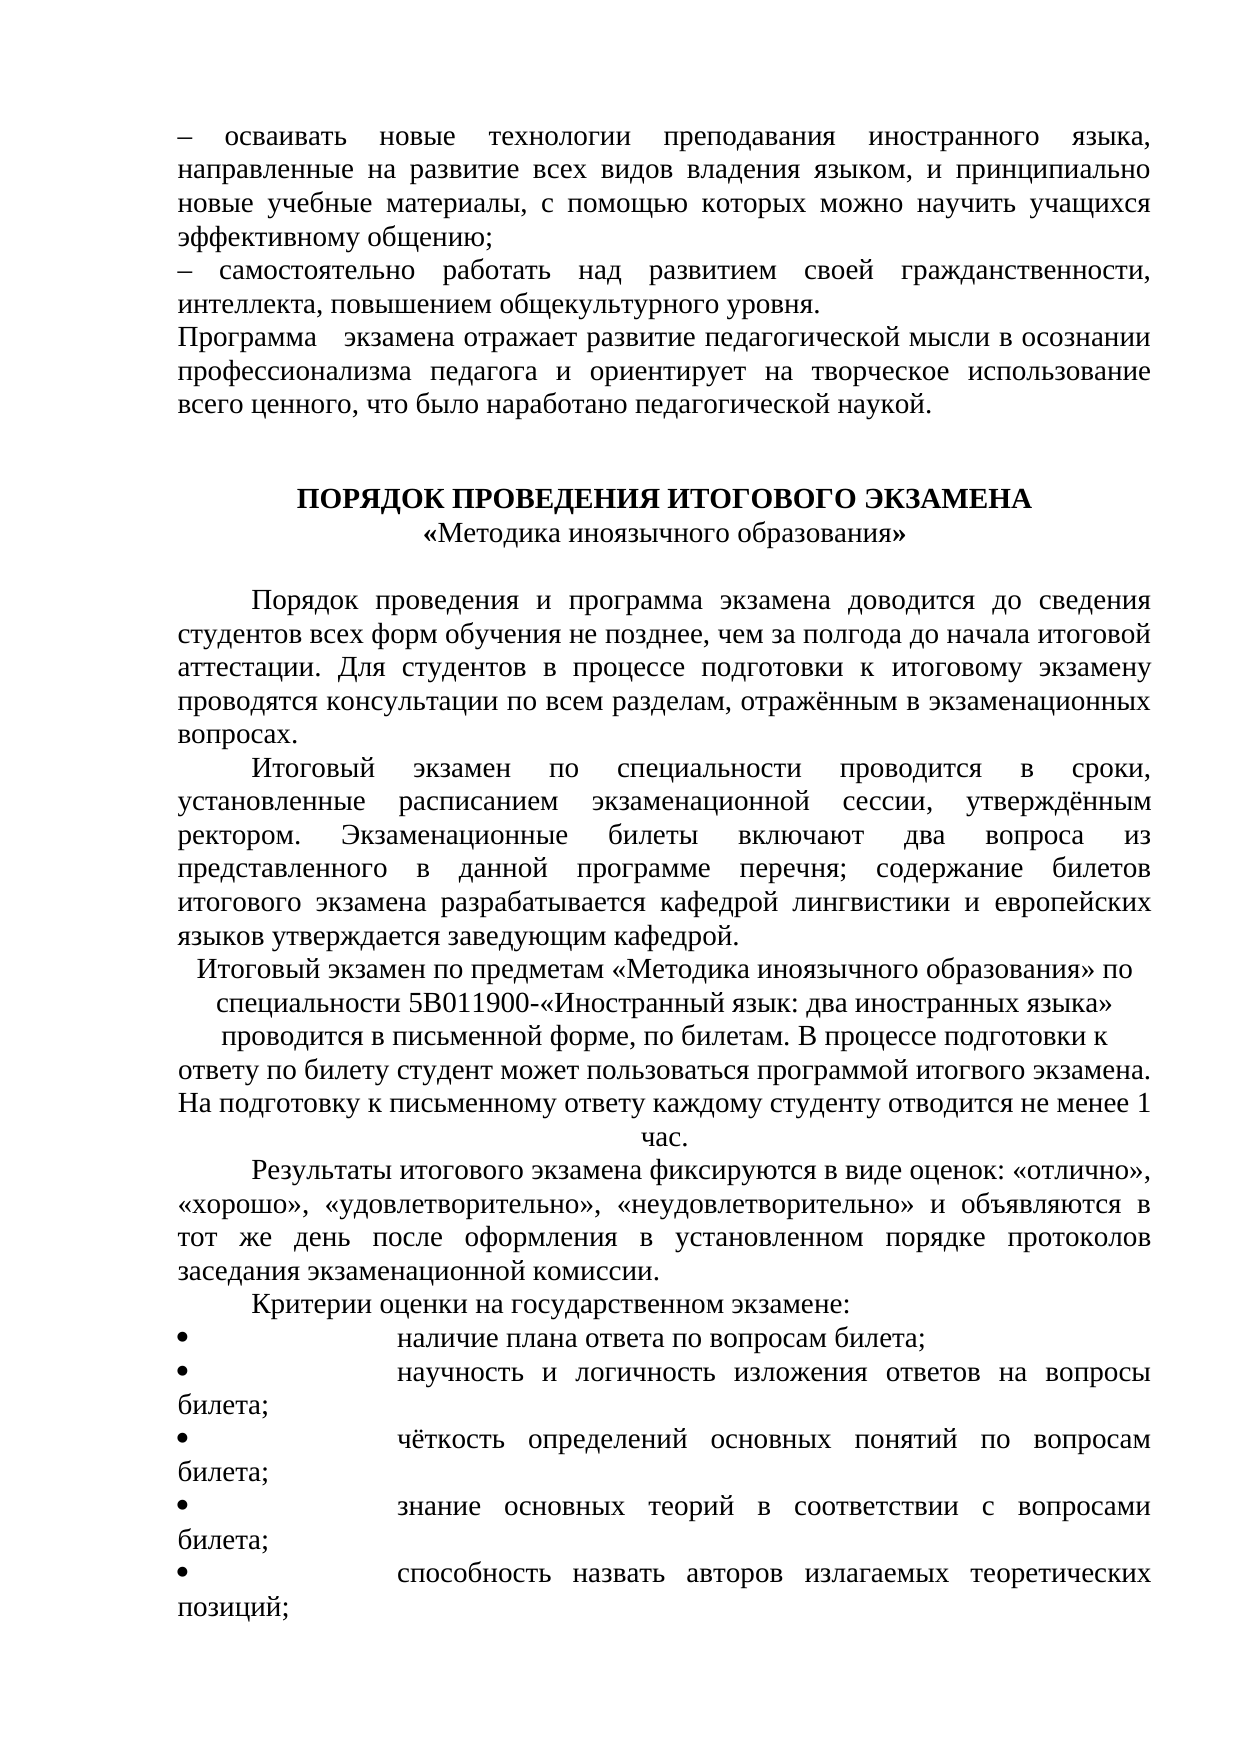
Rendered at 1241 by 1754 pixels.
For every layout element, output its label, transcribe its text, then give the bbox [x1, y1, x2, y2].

text Итоговый экзамен по специальности проводится в сроки, установленные расписанием экзаменационной сессии, утверждённым ректором. Экзаменационные билеты включают два вопроса из представленного в данной программе перечня; содержание билетов итогового экзамена разрабатывается кафедрой лингвистики и европейских языков утверждается заведующим кафедрой. [177, 750, 1152, 951]
list знание основных теорий в соответствии с вопросами билета; [177, 1488, 1152, 1555]
text Результаты итогового экзамена фиксируются в виде оценок: «отлично», «хорошо», «удовлетворительно», «неудовлетворительно» и объявляются в тот же день после оформления в установленном порядке протоколов заседания экзаменационной комиссии. [177, 1152, 1152, 1287]
list способность назвать авторов излагаемых теоретических позиций; [177, 1555, 1152, 1622]
text – осваивать новые технологии преподавания иностранного языка, направленные на развитие всех видов владения языком, и принципиально новые учебные материалы, с помощью которых можно научить учащихся эффективному общению; [177, 118, 1152, 252]
text ПОРЯДОК ПРОВЕДЕНИЯ ИТОГОВОГО ЭКЗАМЕНА [177, 482, 1152, 515]
text Критерии оценки на государственном экзамене: [177, 1287, 1152, 1320]
text Программа экзамена отражает развитие педагогической мысли в осознании профессионализма педагога и ориентирует на творческое использование всего ценного, что было наработано педагогической наукой. [177, 319, 1152, 420]
text Итоговый экзамен по предметам «Методика иноязычного образования» по специальности 5В011900-«Иностранный язык: два иностранных языка» проводится в письменной форме, по билетам. В процессе подготовки к ответу по билету студент может пользоваться программой итогвого экзамена. На подготовку к письменному ответу каждому студенту отводится не менее 1 час. [177, 951, 1152, 1152]
text Порядок проведения и программа экзамена доводится до сведения студентов всех форм обучения не позднее, чем за полгода до начала итоговой аттестации. Для студентов в процессе подготовки к итоговому экзамену проводятся консультации по всем разделам, отражённым в экзаменационных вопросах. [177, 582, 1152, 750]
list научность и логичность изложения ответов на вопросы билета; [177, 1354, 1152, 1421]
text «Mетодика иноязычного образования» [177, 515, 1152, 549]
text – самостоятельно работать над развитием своей гражданственности, интеллекта, повышением общекультурного уровня. [177, 252, 1152, 319]
list чёткость определений основных понятий по вопросам билета; [177, 1421, 1152, 1488]
list наличие плана ответа по вопросам билета; [177, 1320, 1152, 1354]
